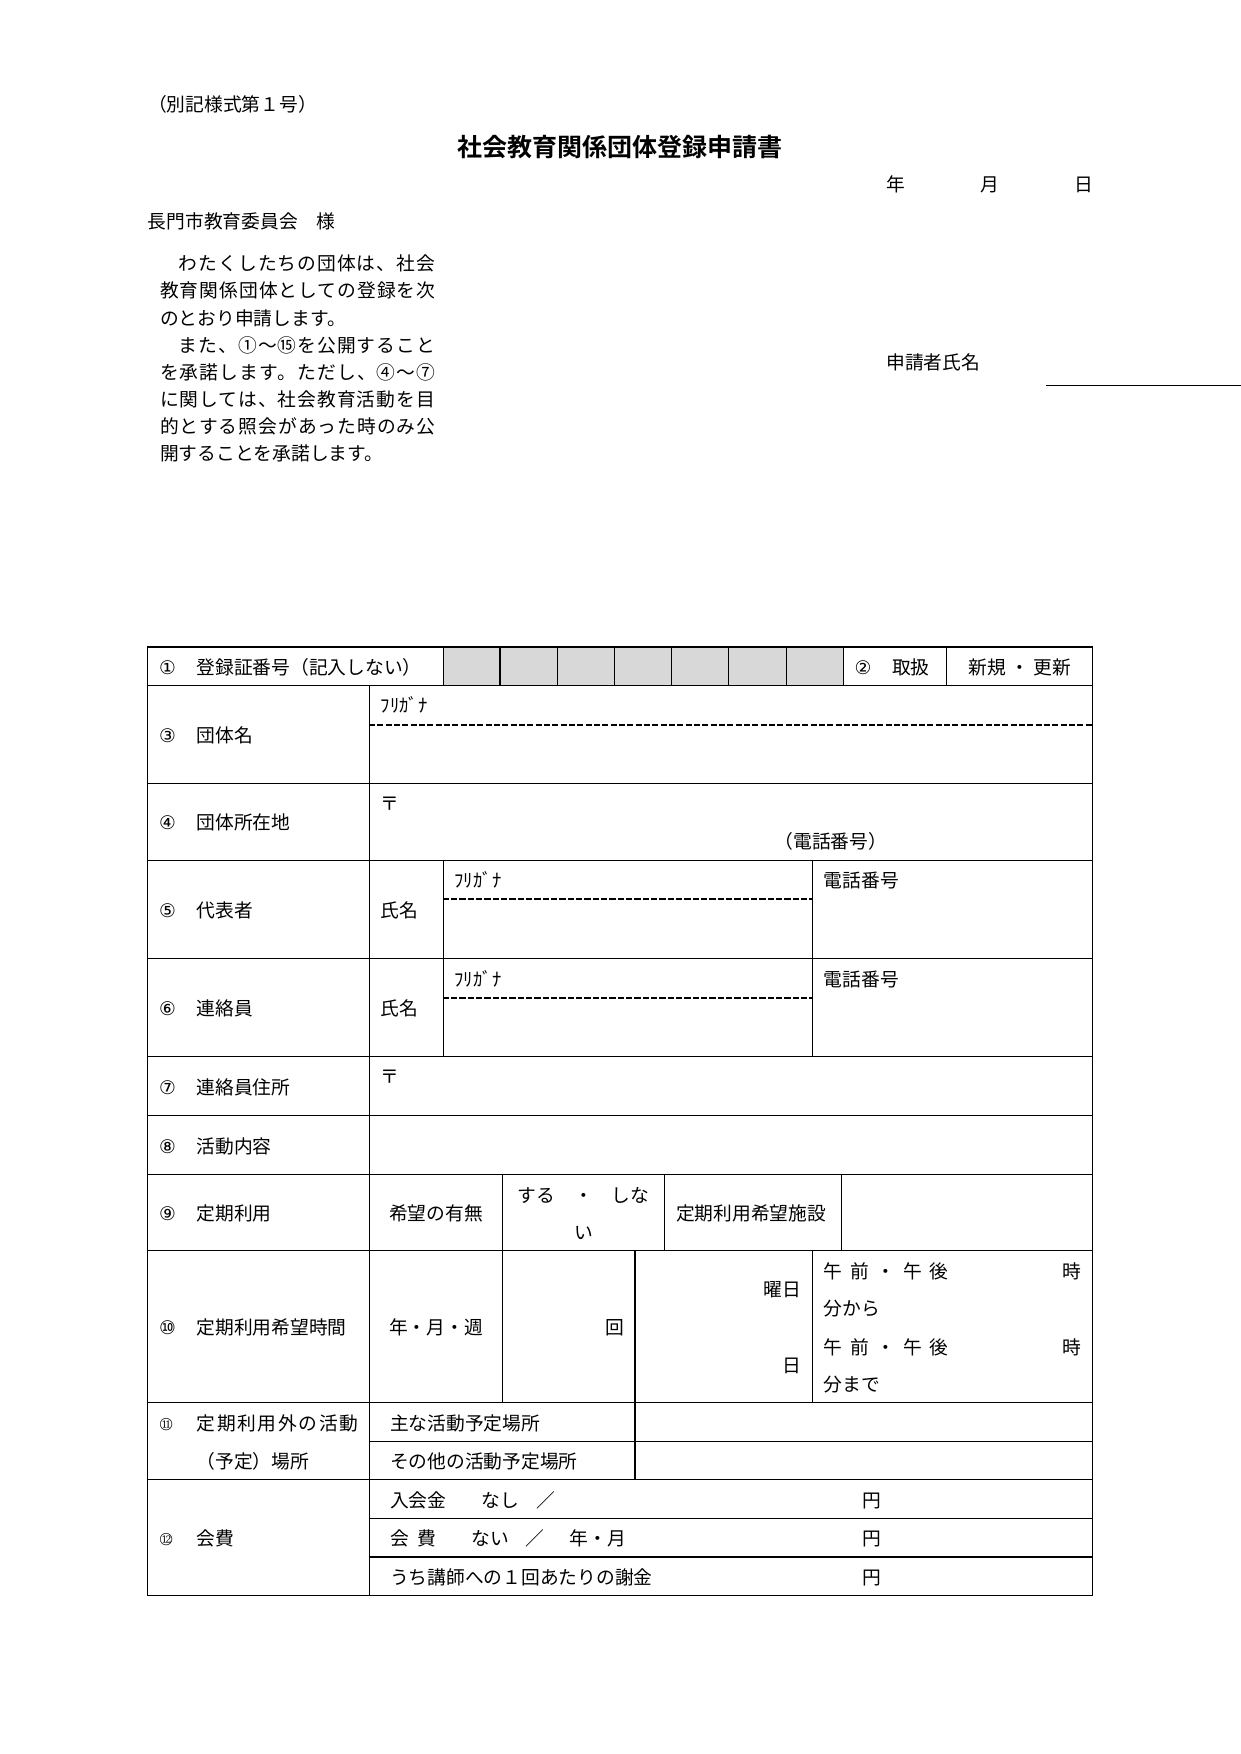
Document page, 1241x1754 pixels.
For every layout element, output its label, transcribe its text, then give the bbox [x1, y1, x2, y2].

table_cell 午前・午後 時 分から [813, 1251, 1092, 1326]
table_cell その他の活動予定場所 [370, 1442, 634, 1479]
table_header [787, 648, 843, 685]
table_cell 活動内容 [148, 1116, 369, 1174]
table_cell [636, 1442, 1092, 1479]
table_cell 会 費 ない ／ 年・月 [370, 1519, 842, 1556]
table_cell [444, 898, 812, 958]
table_cell 定期利用外の活動（予定）場所 [148, 1403, 369, 1479]
table_cell 日 [636, 1326, 812, 1402]
table_cell する ・ しない [503, 1175, 664, 1250]
table_cell 定期利用希望時間 [148, 1251, 369, 1402]
table_header [672, 648, 728, 685]
table_cell （電話番号） [370, 821, 1092, 859]
table_cell 希望の有無 [370, 1175, 502, 1250]
table_cell 入会金 なし ／ [370, 1480, 842, 1518]
table_cell 曜日 [636, 1251, 812, 1326]
table_cell ﾌﾘｶﾞﾅ [444, 861, 812, 898]
table_header 登録証番号（記入しない） [148, 648, 443, 685]
table_cell [813, 997, 1092, 1056]
table_cell [813, 898, 1092, 958]
text 社会教育関係団体登録申請書 [148, 127, 1092, 164]
table_cell ﾌﾘｶﾞﾅ [370, 686, 1092, 723]
table_cell 午前・午後 時 分まで [813, 1326, 1092, 1402]
table_header 取扱 [844, 648, 946, 685]
text 長門市教育委員会 様 [148, 202, 1092, 239]
table_cell 連絡員住所 [148, 1057, 369, 1115]
table_cell 円 [842, 1480, 1092, 1518]
table_cell 電話番号 [813, 959, 1092, 997]
table_cell 氏名 [370, 861, 443, 958]
table_cell 代表者 [148, 861, 369, 958]
table_cell 氏名 [370, 959, 443, 1056]
table_cell [636, 1403, 1092, 1441]
table_cell うち講師への１回あたりの謝金 [370, 1558, 842, 1595]
table_cell 定期利用希望施設 [665, 1175, 841, 1250]
table_cell 円 [842, 1558, 1092, 1595]
table_cell 電話番号 [813, 861, 1092, 898]
table_header [444, 648, 499, 685]
table_header [501, 648, 557, 685]
table_header [615, 648, 671, 685]
table_cell 定期利用 [148, 1175, 369, 1250]
table_cell 主な活動予定場所 [370, 1403, 634, 1441]
table_cell 回 [503, 1251, 634, 1402]
table_cell 〒 [370, 784, 1092, 821]
table_cell [370, 1116, 1092, 1174]
table_header 新規 ・ 更新 [947, 648, 1092, 685]
table_header [558, 648, 614, 685]
table_cell 連絡員 [148, 959, 369, 1056]
table_cell 団体所在地 [148, 784, 369, 859]
table_cell [370, 724, 1092, 782]
table_cell 年・月・週 [370, 1251, 502, 1402]
table_cell 円 [842, 1519, 1092, 1556]
table_cell ﾌﾘｶﾞﾅ [444, 959, 812, 997]
table_cell [444, 997, 812, 1056]
table_cell [842, 1175, 1092, 1250]
table_cell 会費 [148, 1480, 369, 1595]
text 年 月 日 [148, 164, 1092, 202]
table_cell 〒 [370, 1057, 1092, 1115]
table_cell 団体名 [148, 686, 369, 782]
table_header [729, 648, 786, 685]
